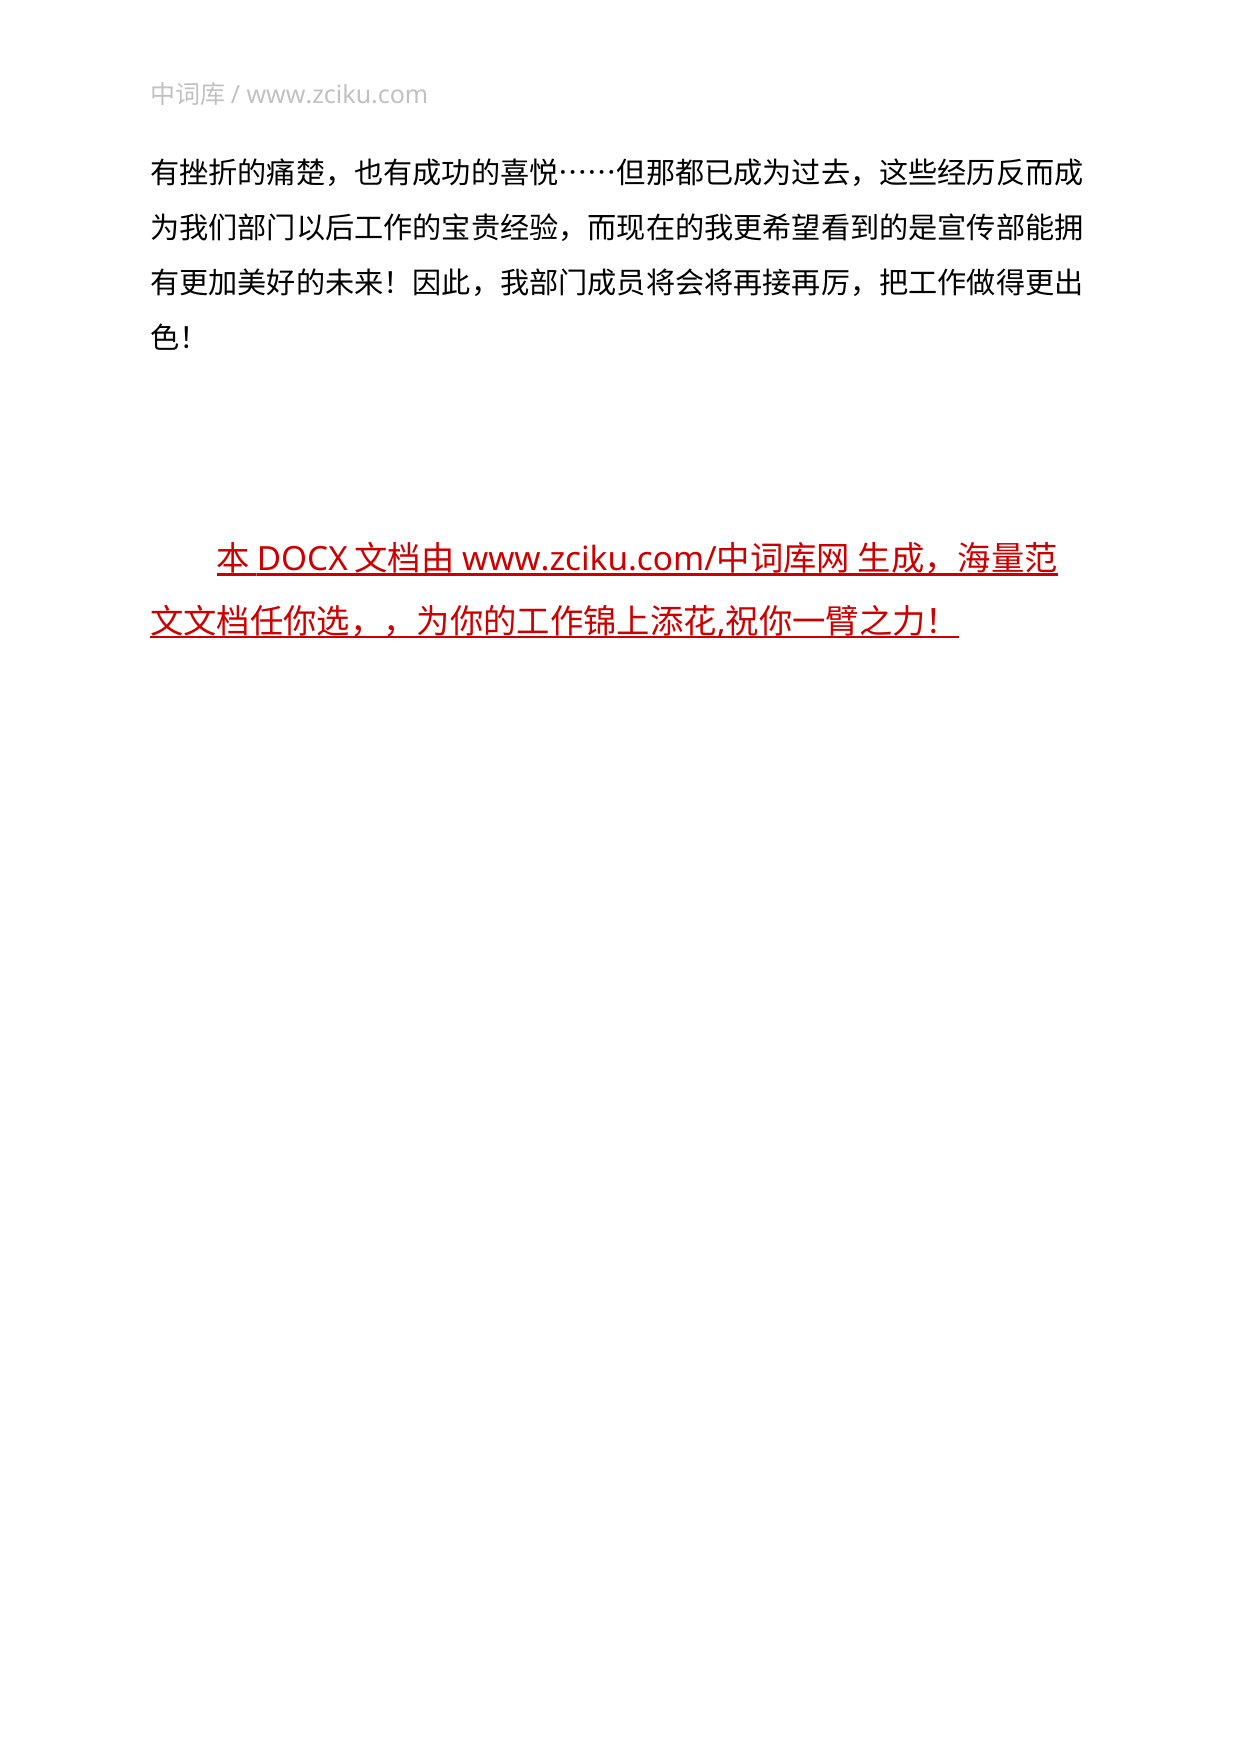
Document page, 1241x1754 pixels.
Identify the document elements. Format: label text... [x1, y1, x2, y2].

text 本DOCX文档由 www.zciku.com/中词库网 生成，海量范文文档任你选，，为你的工作锦上添花,祝你一臂之力！ [150, 532, 1090, 643]
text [150, 150, 1090, 357]
